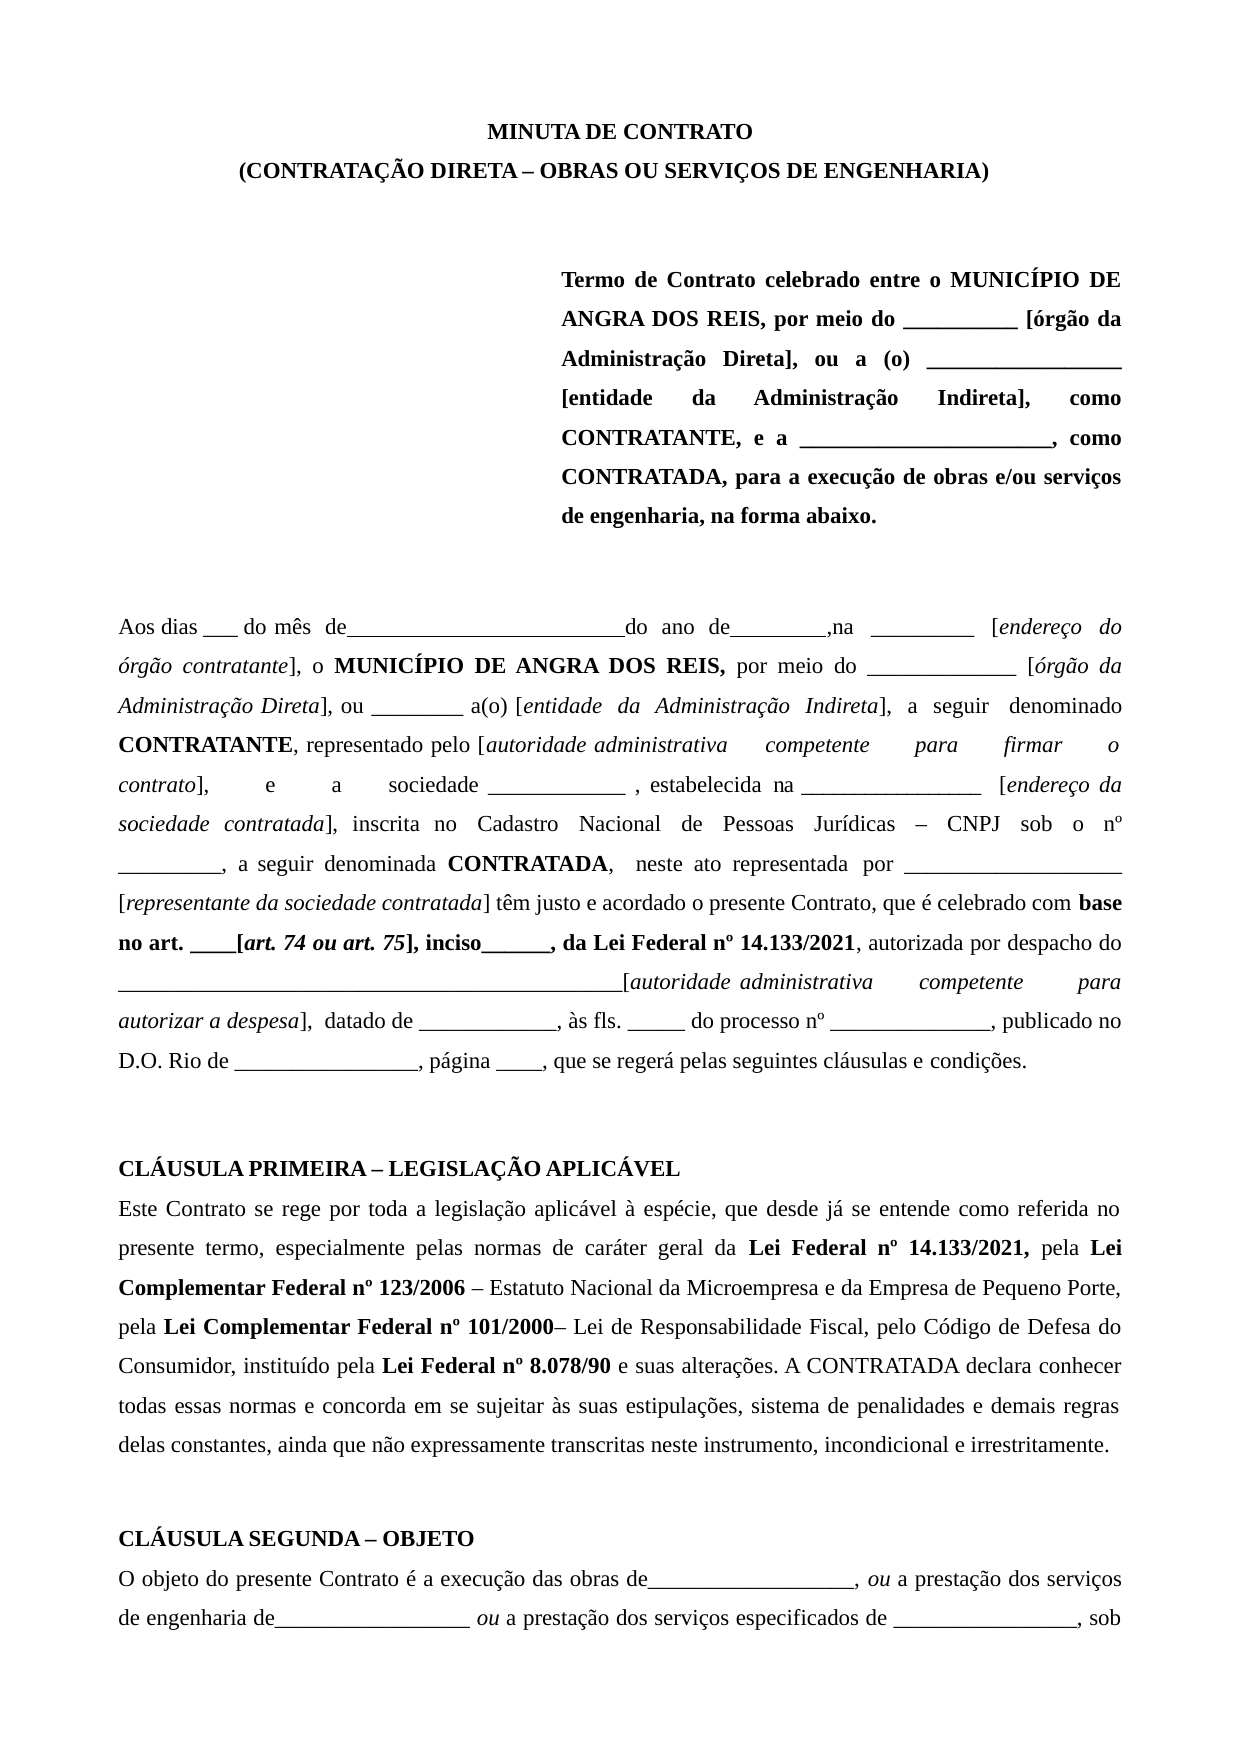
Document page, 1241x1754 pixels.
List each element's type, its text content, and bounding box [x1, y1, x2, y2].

subtitle CLÁUSULA SEGUNDA – OBJETO [118, 1525, 1122, 1551]
text Aos dias ___ do mês de do ano de ,na _________ [endereço do órgão contratante], o MUNICÍPIO DE ANGRA DOS REIS, por meio do _____________ [órgão da Administração Direta], ou ________ a(o) [entidade da Administração Indireta], a seguir denominado CONTRATANTE, representado pelo [autoridade administrativa competente para firmar o contrato], e a sociedade ____________ , estabelecida na _________________ [endereço da sociedade contratada], inscrita no Cadastro Nacional de Pessoas Jurídicas – CNPJ sob o nº _________, a seguir denominada CONTRATADA, neste ato representada por ___________________ [representante da sociedade contratada] têm justo e acordado o presente Contrato, que é celebrado com base no art. ____[art. 74 ou art. 75], inciso______, da Lei Federal nº 14.133/2021, autorizada por despacho do ____________________________________________[autoridade administrativa competente para autorizar a despesa], datado de ____________, às fls. _____ do processo nº ______________, publicado no D.O. Rio de ________________, página ____, que se regerá pelas seguintes cláusulas e condições. [118, 613, 1122, 1073]
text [118, 1564, 1122, 1630]
text Este Contrato se rege por toda a legislação aplicável à espécie, que desde já se entende como referida no presente termo, especialmente pelas normas de caráter geral da Lei Federal nº 14.133/2021, pela Lei Complementar Federal nº 123/2006 – Estatuto Nacional da Microempresa e da Empresa de Pequeno Porte, pela Lei Complementar Federal nº 101/2000– Lei de Responsabilidade Fiscal, pelo Código de Defesa do Consumidor, instituído pela Lei Federal nº 8.078/90 e suas alterações. A CONTRATADA declara conhecer todas essas normas e concorda em se sujeitar às suas estipulações, sistema de penalidades e demais regras delas constantes, ainda que não expressamente transcritas neste instrumento, incondicional e irrestritamente. [118, 1195, 1122, 1458]
text Termo de Contrato celebrado entre o MUNICÍPIO DE ANGRA DOS REIS, por meio do __________ [órgão da Administração Direta], ou a (o) _________________ [entidade da Administração Indireta], como CONTRATANTE, e a ______________________, como CONTRATADA, para a execução de obras e/ou serviços de engenharia, na forma abaixo. [561, 266, 1122, 529]
subtitle MINUTA DE CONTRATO [118, 118, 1122, 144]
subtitle CLÁUSULA PRIMEIRA – LEGISLAÇÃO APLICÁVEL [118, 1155, 1122, 1182]
text (CONTRATAÇÃO DIRETA – OBRAS OU SERVIÇOS DE ENGENHARIA) [118, 158, 1110, 184]
